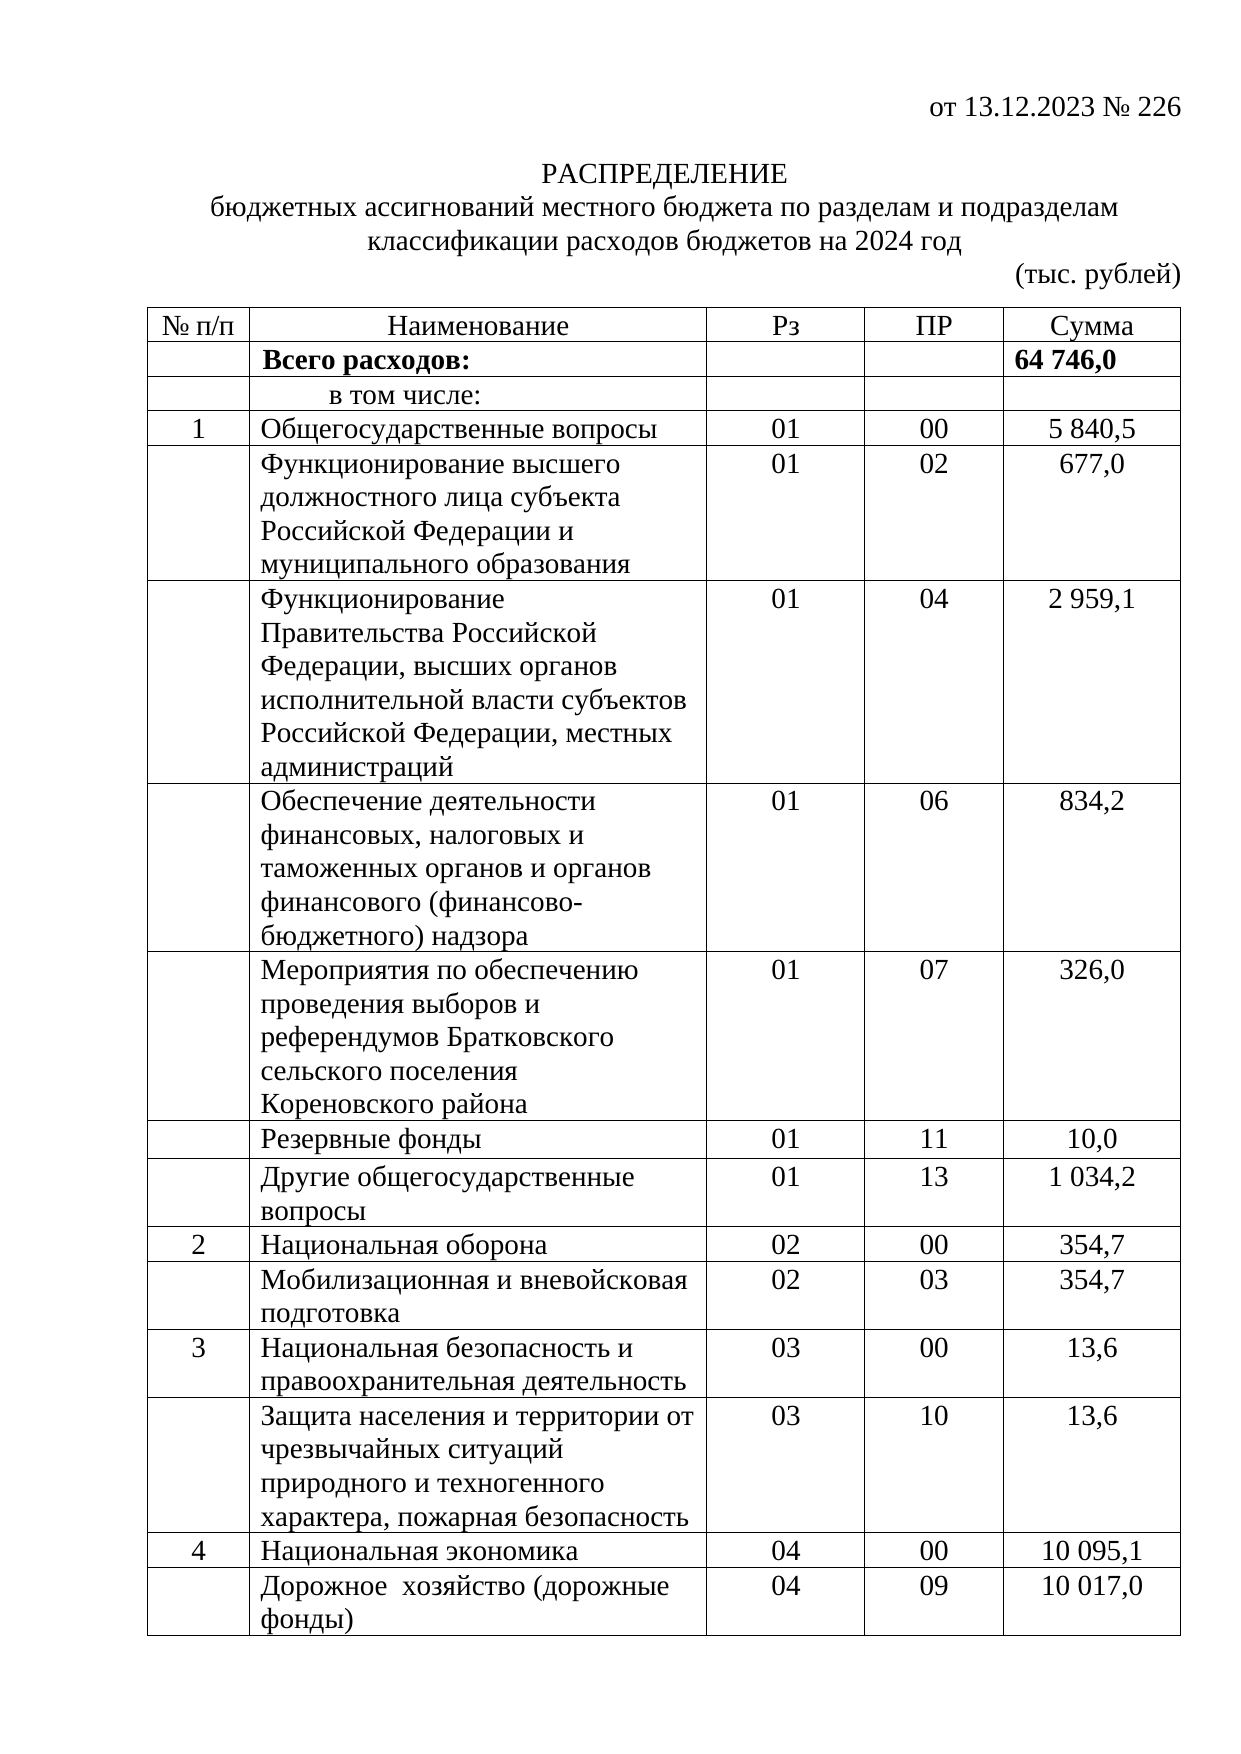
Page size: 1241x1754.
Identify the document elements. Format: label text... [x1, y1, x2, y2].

table_cell [148, 1159, 249, 1226]
table_cell 5 840,5 [1004, 411, 1180, 445]
table_header № п/п [148, 308, 249, 341]
table_cell [148, 377, 249, 410]
table_cell [148, 446, 249, 580]
table_cell [148, 1121, 249, 1158]
table_cell Функционирование высшего должностного лица субъекта Российской Федерации и муниципального образования [250, 446, 706, 580]
table_cell [148, 1568, 249, 1635]
table_cell [707, 342, 864, 376]
table_cell 01 [707, 1121, 864, 1158]
text от 13.12.2023 № 226 [148, 89, 1181, 122]
table_cell 13,6 [1004, 1398, 1180, 1532]
table_cell Другие общегосударственные вопросы [250, 1159, 706, 1226]
table_header Наименование [250, 308, 706, 341]
table_cell [1004, 377, 1180, 410]
table_cell 326,0 [1004, 952, 1180, 1120]
table_cell 13 [865, 1159, 1003, 1226]
table_cell [148, 581, 249, 782]
table_cell 00 [865, 1330, 1003, 1397]
table_cell Общегосударственные вопросы [250, 411, 706, 445]
table_cell 10 [865, 1398, 1003, 1532]
table_cell 01 [707, 446, 864, 580]
table_cell 834,2 [1004, 784, 1180, 951]
table_header Сумма [1004, 308, 1180, 341]
table_cell 01 [707, 411, 864, 445]
table_cell 00 [865, 1227, 1003, 1261]
text (тыс. рублей) [148, 256, 1181, 290]
table_cell 06 [865, 784, 1003, 951]
table_cell 04 [865, 581, 1003, 782]
table_cell Всего расходов: [250, 342, 706, 376]
table_cell [707, 377, 864, 410]
table_cell Резервные фонды [250, 1121, 706, 1158]
table_cell 3 [148, 1330, 249, 1397]
table_cell 2 [148, 1227, 249, 1261]
table_cell [865, 342, 1003, 376]
table_cell Дорожное хозяйство (дорожные фонды) [250, 1568, 706, 1635]
table_cell 09 [865, 1568, 1003, 1635]
table_cell [148, 784, 249, 951]
table_cell [148, 1262, 249, 1329]
table_cell [148, 952, 249, 1120]
table_cell 01 [707, 952, 864, 1120]
table_cell [148, 342, 249, 376]
table_cell Защита населения и территории от чрезвычайных ситуаций природного и техногенного характера, пожарная безопасность [250, 1398, 706, 1532]
table_cell 10,0 [1004, 1121, 1180, 1158]
table_cell Мероприятия по обеспечению проведения выборов и референдумов Братковского сельского поселения Кореновского района [250, 952, 706, 1120]
table_cell 00 [865, 411, 1003, 445]
table_header Рз [707, 308, 864, 341]
table_cell 03 [865, 1262, 1003, 1329]
table_cell 11 [865, 1121, 1003, 1158]
table_cell 354,7 [1004, 1227, 1180, 1261]
table_cell 02 [865, 446, 1003, 580]
table_cell 1 [148, 411, 249, 445]
table_cell Обеспечение деятельности финансовых, налоговых и таможенных органов и органов финансового (финансово-бюджетного) надзора [250, 784, 706, 951]
table_cell 10 095,1 [1004, 1533, 1180, 1567]
table_cell [148, 1398, 249, 1532]
table_cell 07 [865, 952, 1003, 1120]
table_cell 04 [707, 1533, 864, 1567]
table_header ПР [865, 308, 1003, 341]
table_cell 64 746,0 [1004, 342, 1180, 376]
table_cell Мобилизационная и вневойсковая подготовка [250, 1262, 706, 1329]
table_cell 03 [707, 1330, 864, 1397]
table_cell 677,0 [1004, 446, 1180, 580]
table_cell 4 [148, 1533, 249, 1567]
text бюджетных ассигнований местного бюджета по разделам и подразделам классификации расходов бюджетов на 2024 год [148, 189, 1181, 256]
table_cell 01 [707, 581, 864, 782]
table_cell Функционирование Правительства Российской Федерации, высших органов исполнительной власти субъектов Российской Федерации, местных администраций [250, 581, 706, 782]
table_cell [865, 377, 1003, 410]
table_cell 01 [707, 1159, 864, 1226]
table_cell 13,6 [1004, 1330, 1180, 1397]
table_cell 00 [865, 1533, 1003, 1567]
table_cell 02 [707, 1262, 864, 1329]
table_cell 02 [707, 1227, 864, 1261]
table_cell Национальная оборона [250, 1227, 706, 1261]
table_cell 03 [707, 1398, 864, 1532]
table_cell Национальная безопасность и правоохранительная деятельность [250, 1330, 706, 1397]
table_cell 1 034,2 [1004, 1159, 1180, 1226]
table_cell Национальная экономика [250, 1533, 706, 1567]
table_cell в том числе: [250, 377, 706, 410]
table_cell 01 [707, 784, 864, 951]
table_cell 04 [707, 1568, 864, 1635]
table_cell 354,7 [1004, 1262, 1180, 1329]
text РАСПРЕДЕЛЕНИЕ [148, 156, 1181, 189]
table_cell 10 017,0 [1004, 1568, 1180, 1635]
table_cell 2 959,1 [1004, 581, 1180, 782]
